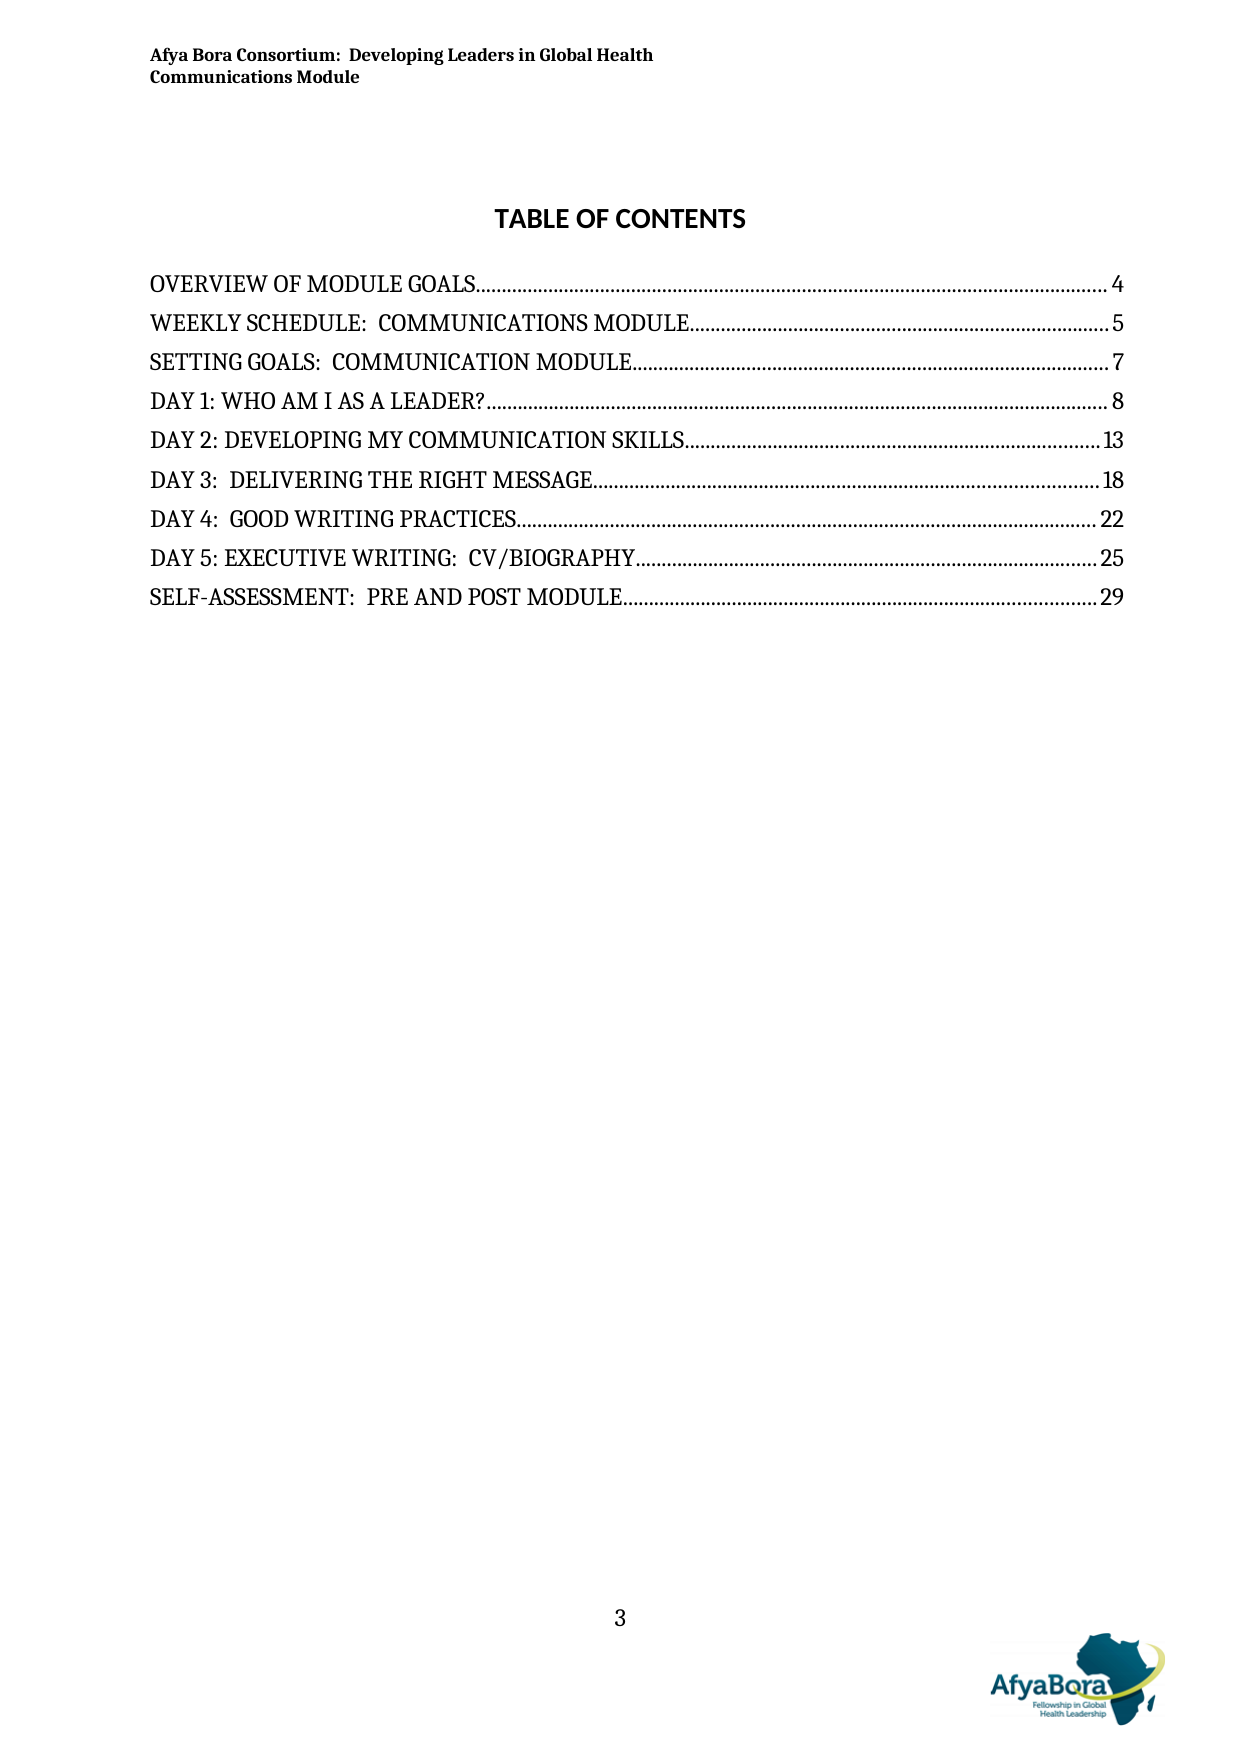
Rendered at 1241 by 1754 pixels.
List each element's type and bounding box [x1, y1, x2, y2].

picture [990, 1632, 1166, 1726]
